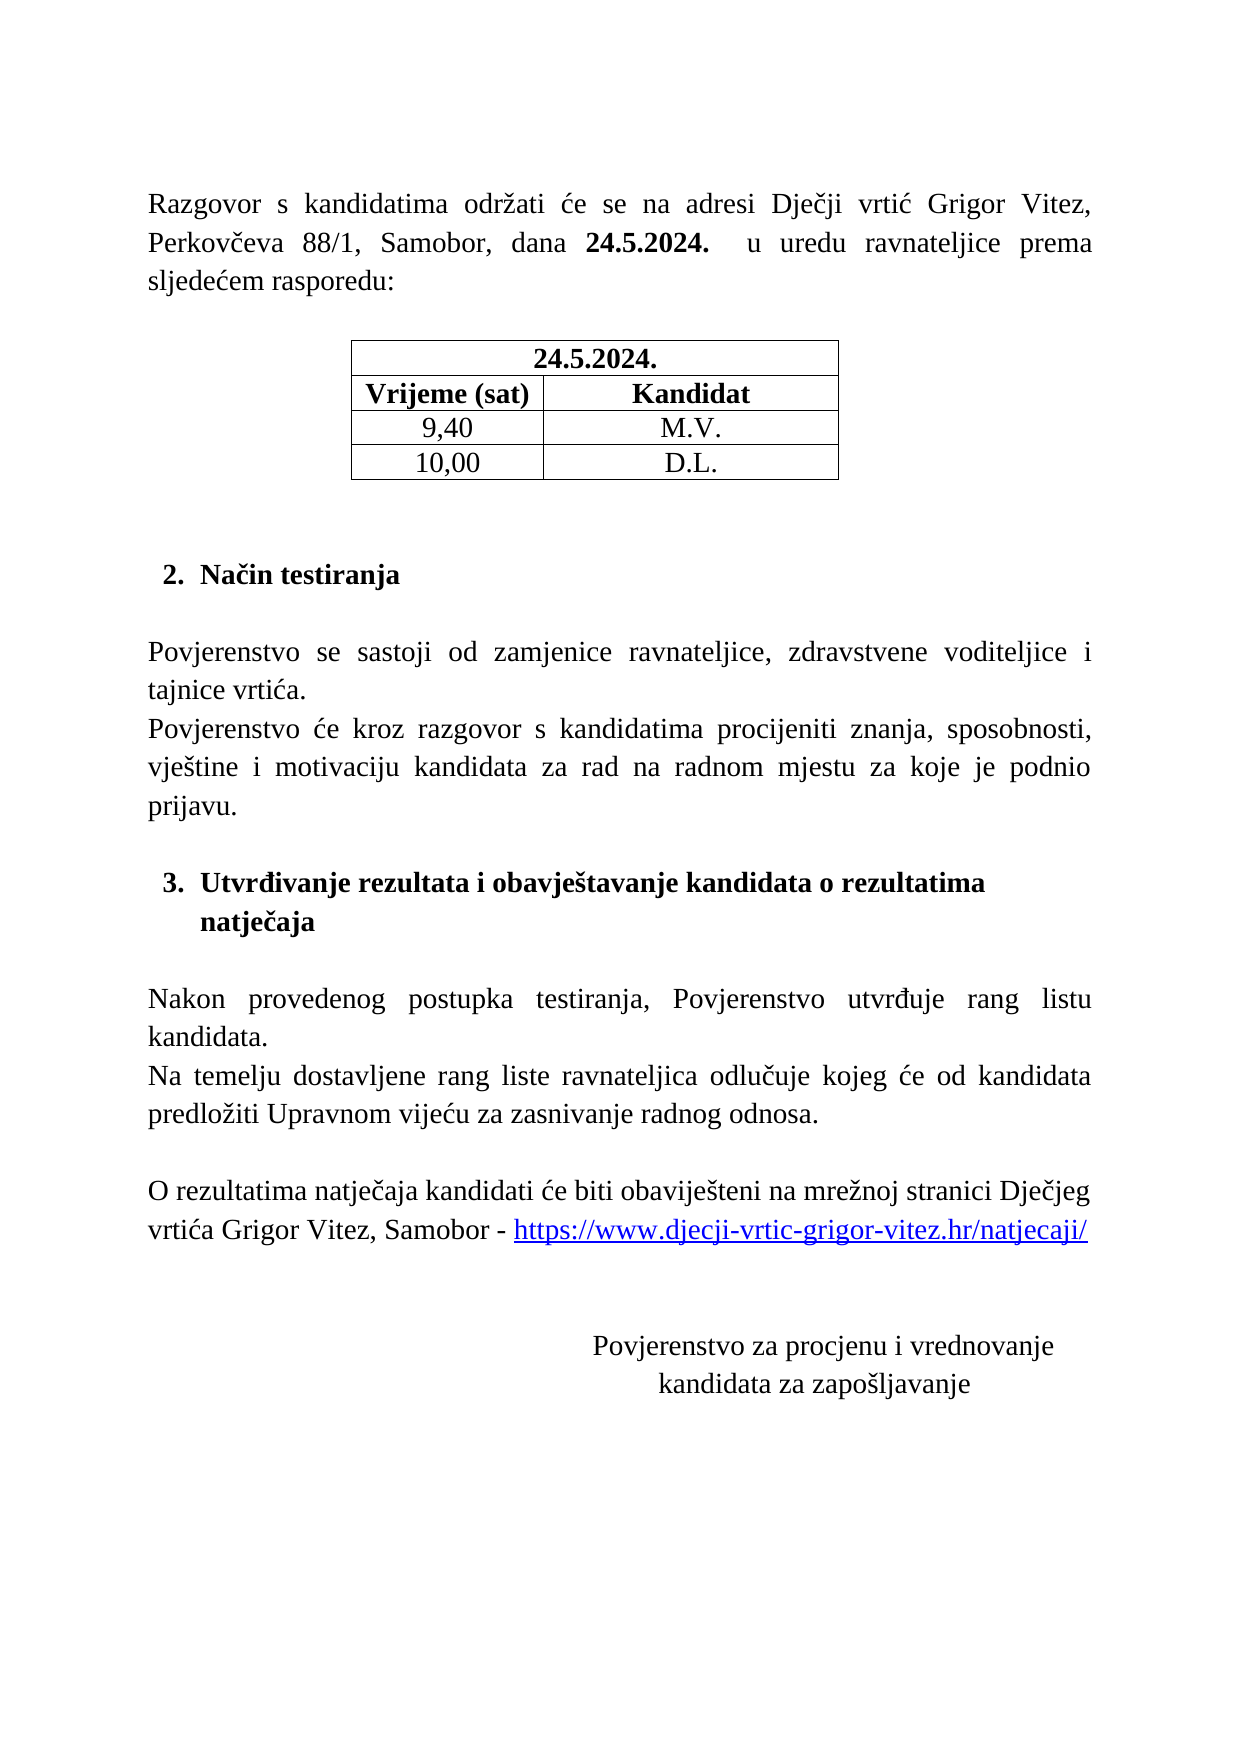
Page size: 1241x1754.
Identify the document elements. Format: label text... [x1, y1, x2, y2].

table_header 24.5.2024. [352, 341, 838, 375]
table_cell D.L. [544, 445, 838, 479]
text O rezultatima natječaja kandidati će biti obaviješteni na mrežnoj stranici Dječjeg vrtića Grigor Vitez, Samobor - https://www.djecji-vrtic-grigor-vitez.hr/natjecaji/ [148, 1173, 1093, 1246]
table_cell 9,40 [352, 411, 543, 444]
text kandidata za zapošljavanje [148, 1366, 1093, 1400]
text Razgovor s kandidatima održati će se na adresi Dječji vrtić Grigor Vitez, Perkovčeva 88/1, Samobor, dana 24.5.2024. u uredu ravnateljice prema sljedećem rasporedu: [148, 186, 1093, 297]
table_cell M.V. [544, 411, 838, 444]
table_cell 10,00 [352, 445, 543, 479]
text Povjerenstvo će kroz razgovor s kandidatima procijeniti znanja, sposobnosti, vještine i motivaciju kandidata za rad na radnom mjestu za koje je podnio prijavu. [148, 711, 1093, 822]
list Način testiranja [162, 557, 1093, 590]
table_cell Vrijeme (sat) [352, 376, 543, 409]
text Na temelju dostavljene rang liste ravnateljica odlučuje kojeg će od kandidata predložiti Upravnom vijeću za zasnivanje radnog odnosa. [148, 1058, 1093, 1130]
text Nakon provedenog postupka testiranja, Povjerenstvo utvrđuje rang listu kandidata. [148, 981, 1093, 1053]
text Povjerenstvo se sastoji od zamjenice ravnateljice, zdravstvene voditeljice i tajnice vrtića. [148, 634, 1093, 706]
text Povjerenstvo za procjenu i vrednovanje [148, 1328, 1093, 1361]
list Utvrđivanje rezultata i obavještavanje kandidata o rezultatima natječaja [162, 865, 1093, 937]
table_cell Kandidat [544, 376, 838, 409]
